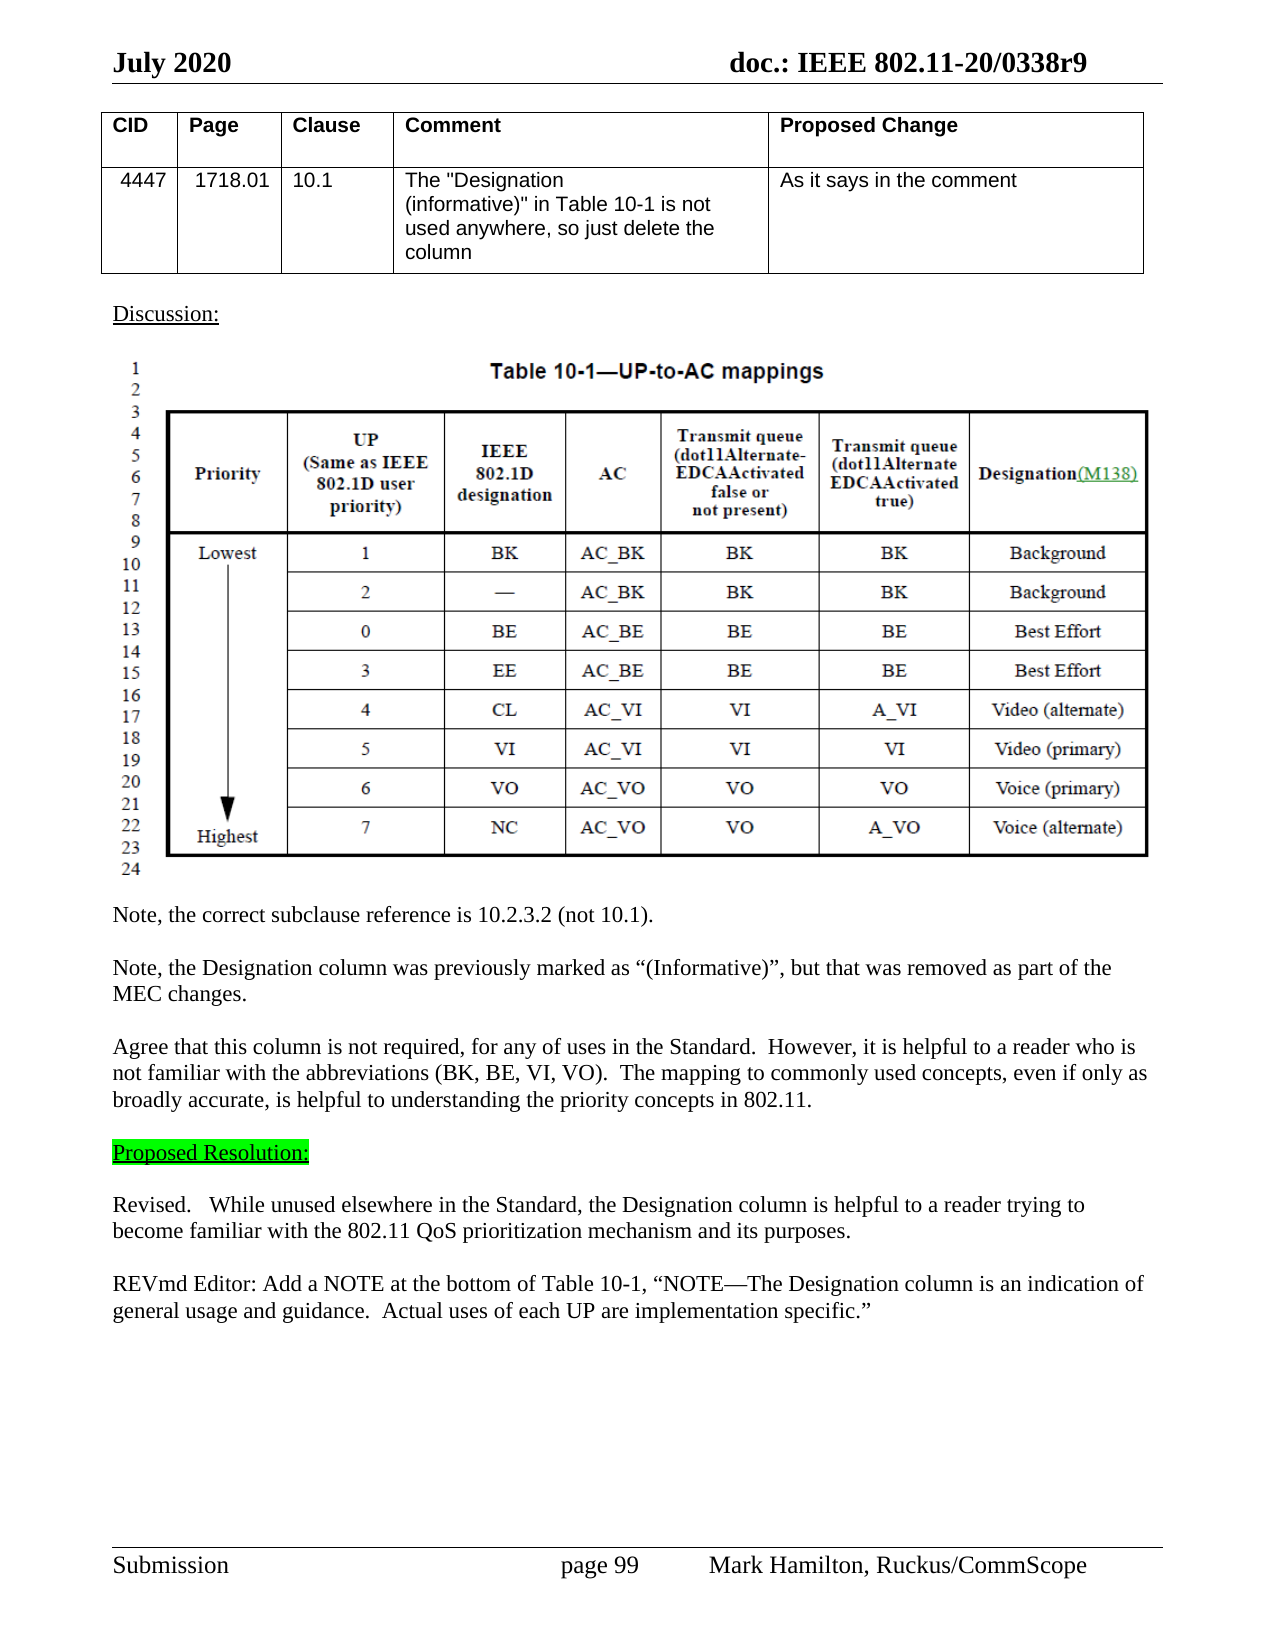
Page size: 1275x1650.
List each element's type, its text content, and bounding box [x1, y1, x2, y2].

text REVmd Editor: Add a NOTE at the bottom of Table 10-1, “NOTE—The Designation column is an indication of general usage and guidance. Actual uses of each UP are implementation specific.” [112, 1270, 1163, 1323]
table_cell As it says in the comment [769, 168, 1143, 273]
table_header Proposed Change [769, 113, 1143, 167]
table_cell 1718.01 [178, 168, 281, 273]
text Note, the correct subclause reference is 10.2.3.2 (not 10.1). [112, 901, 1163, 928]
picture [112, 353, 1163, 875]
table_header CID [102, 113, 177, 167]
text Note, the Designation column was previously marked as “(Informative)”, but that was removed as part of the MEC changes. [112, 954, 1163, 1007]
text Discussion: [112, 300, 1163, 327]
text Revised. While unused elsewhere in the Standard, the Designation column is helpful to a reader trying to become familiar with the 802.11 QoS prioritization mechanism and its purposes. [112, 1191, 1163, 1244]
table_header Clause [282, 113, 393, 167]
table_header Page [178, 113, 281, 167]
text Proposed Resolution: [112, 1138, 1163, 1165]
text Agree that this column is not required, for any of uses in the Standard. However, it is helpful to a reader who is not familiar with the abbreviations (BK, BE, VI, VO). The mapping to commonly used concepts, even if only as broadly accurate, is helpful to understanding the priority concepts in 802.11. [112, 1033, 1163, 1112]
table_cell 10.1 [282, 168, 393, 273]
table_cell The "Designation (informative)" in Table 10-1 is not used anywhere, so just delete the column [394, 168, 768, 273]
table_cell 4447 [102, 168, 177, 273]
table_header Comment [394, 113, 768, 167]
